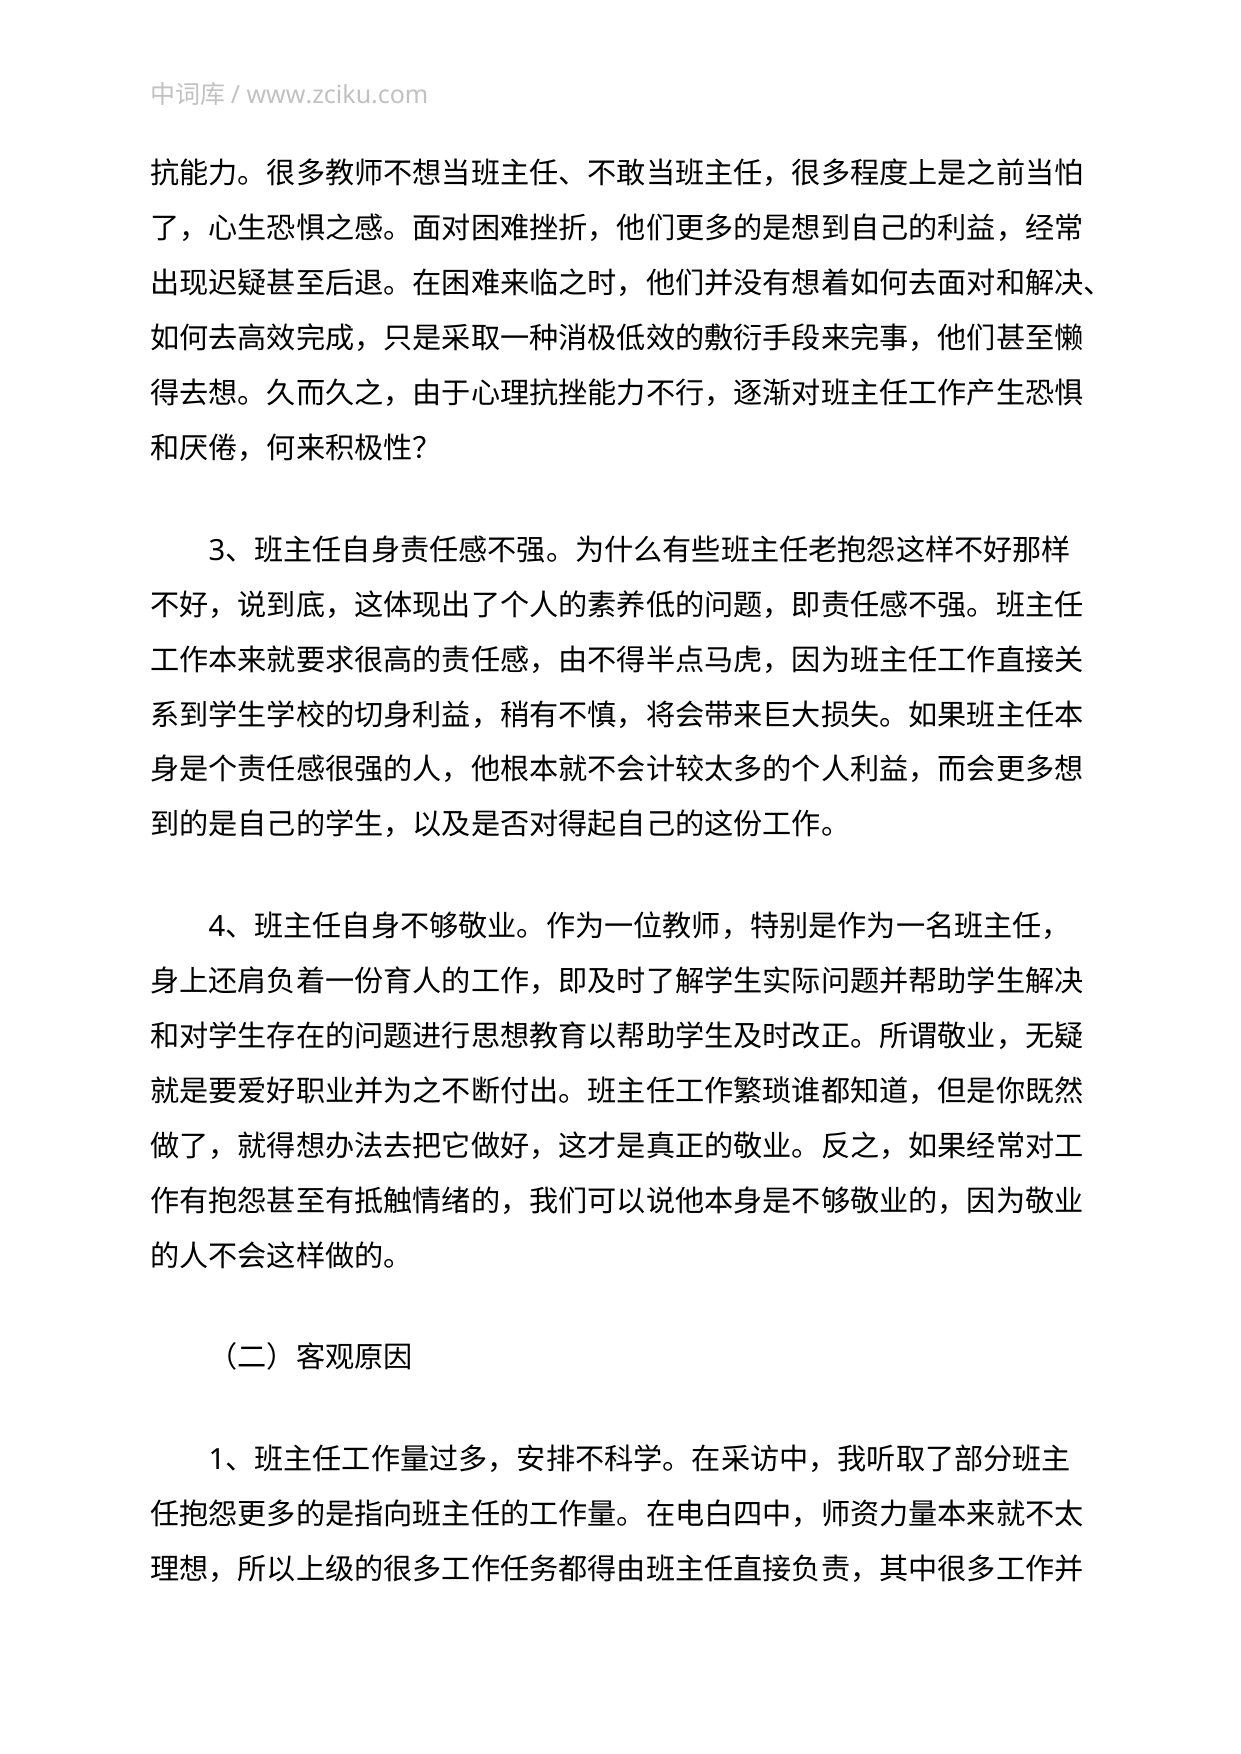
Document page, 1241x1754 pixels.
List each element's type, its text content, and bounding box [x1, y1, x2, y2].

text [150, 1436, 1090, 1588]
text 4、班主任自身不够敬业。作为一位教师，特别是作为一名班主任，身上还肩负着一份育人的工作，即及时了解学生实际问题并帮助学生解决和对学生存在的问题进行思想教育以帮助学生及时改正。所谓敬业，无疑就是要爱好职业并为之不断付出。班主任工作繁琐谁都知道，但是你既然做了，就得想办法去把它做好，这才是真正的敬业。反之，如果经常对工作有抱怨甚至有抵触情绪的，我们可以说他本身是不够敬业的，因为敬业的人不会这样做的。 [150, 903, 1090, 1274]
text （二）客观原因 [150, 1334, 1090, 1376]
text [150, 150, 1090, 467]
text 3、班主任自身责任感不强。为什么有些班主任老抱怨这样不好那样不好，说到底，这体现出了个人的素养低的问题，即责任感不强。班主任工作本来就要求很高的责任感，由不得半点马虎，因为班主任工作直接关系到学生学校的切身利益，稍有不慎，将会带来巨大损失。如果班主任本身是个责任感很强的人，他根本就不会计较太多的个人利益，而会更多想到的是自己的学生，以及是否对得起自己的这份工作。 [150, 526, 1090, 843]
